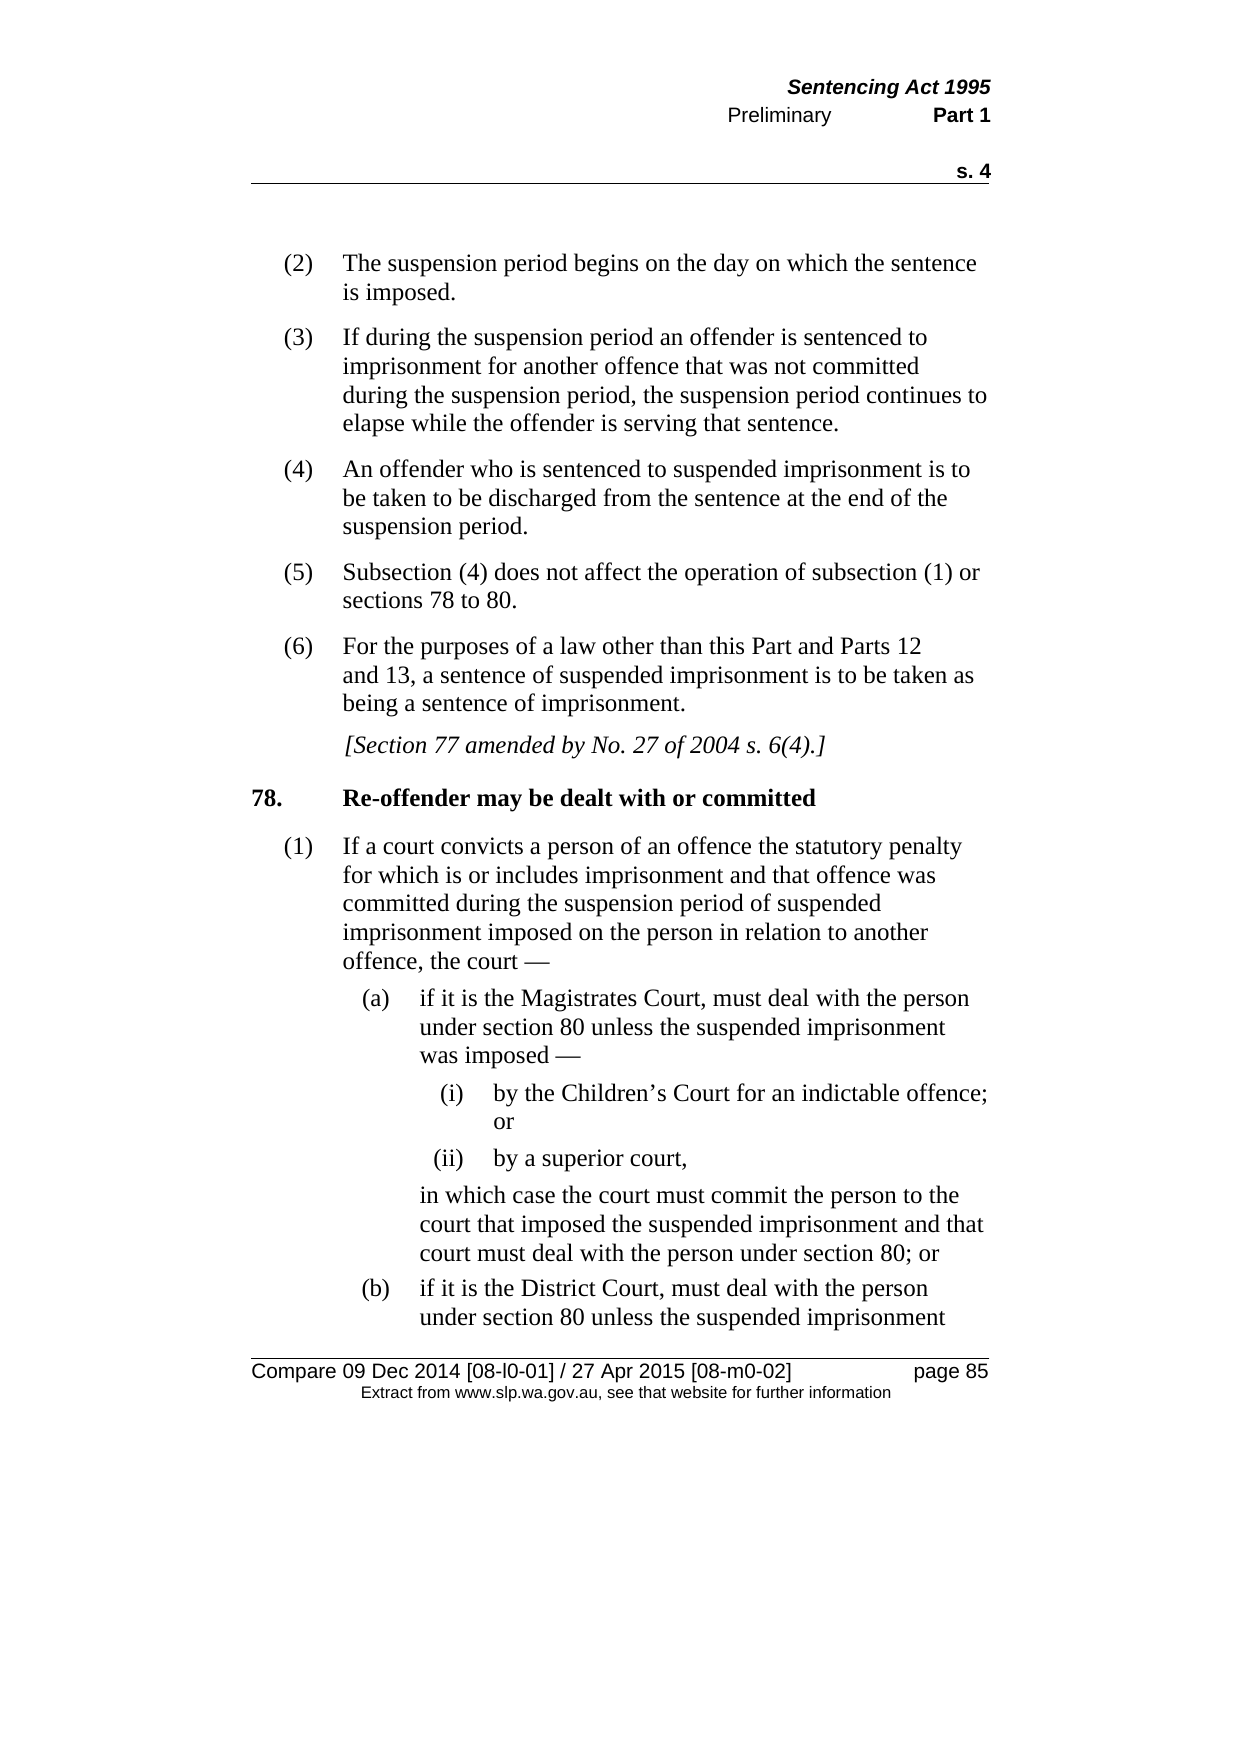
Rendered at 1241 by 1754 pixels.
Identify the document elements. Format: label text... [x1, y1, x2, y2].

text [251, 1273, 989, 1331]
text (i) by the Children’s Court for an indictable offence; or [251, 1078, 989, 1135]
text (2) The suspension period begins on the day on which the sentence is imposed. [251, 248, 989, 306]
text (3) If during the suspension period an offender is sentenced to imprisonment for another offence that was not committed during the suspension period, the suspension period continues to elapse while the offender is serving that sentence. [251, 322, 989, 437]
text in which case the court must commit the person to the court that imposed the suspended imprisonment and that court must deal with the person under section 80; or [251, 1181, 989, 1267]
text (6) For the purposes of a law other than this Part and Parts 12 and 13, a sentence of suspended imprisonment is to be taken as being a sentence of imprisonment. [251, 631, 989, 717]
text (4) An offender who is sentenced to suspended imprisonment is to be taken to be discharged from the sentence at the end of the suspension period. [251, 454, 989, 540]
text (a) if it is the , must deal with the person under section 80 unless the suspended imprisonment was imposed — [251, 983, 989, 1069]
subtitle 78. Re-offender may be dealt with or committed [251, 783, 989, 812]
text (ii) by a superior court, [251, 1143, 989, 1172]
text (5) Subsection (4) does not affect the operation of subsection (1) or sections 78 to 80. [251, 557, 989, 614]
text (1) If a court convicts a person of an offence the statutory penalty for which is or includes imprisonment and that offence was committed during the suspension period of suspended imprisonment imposed on the person in relation to another offence, the court — [251, 831, 989, 975]
text [Section 77 amended by No. 27 of 2004 s. 6(4).] [251, 730, 989, 758]
